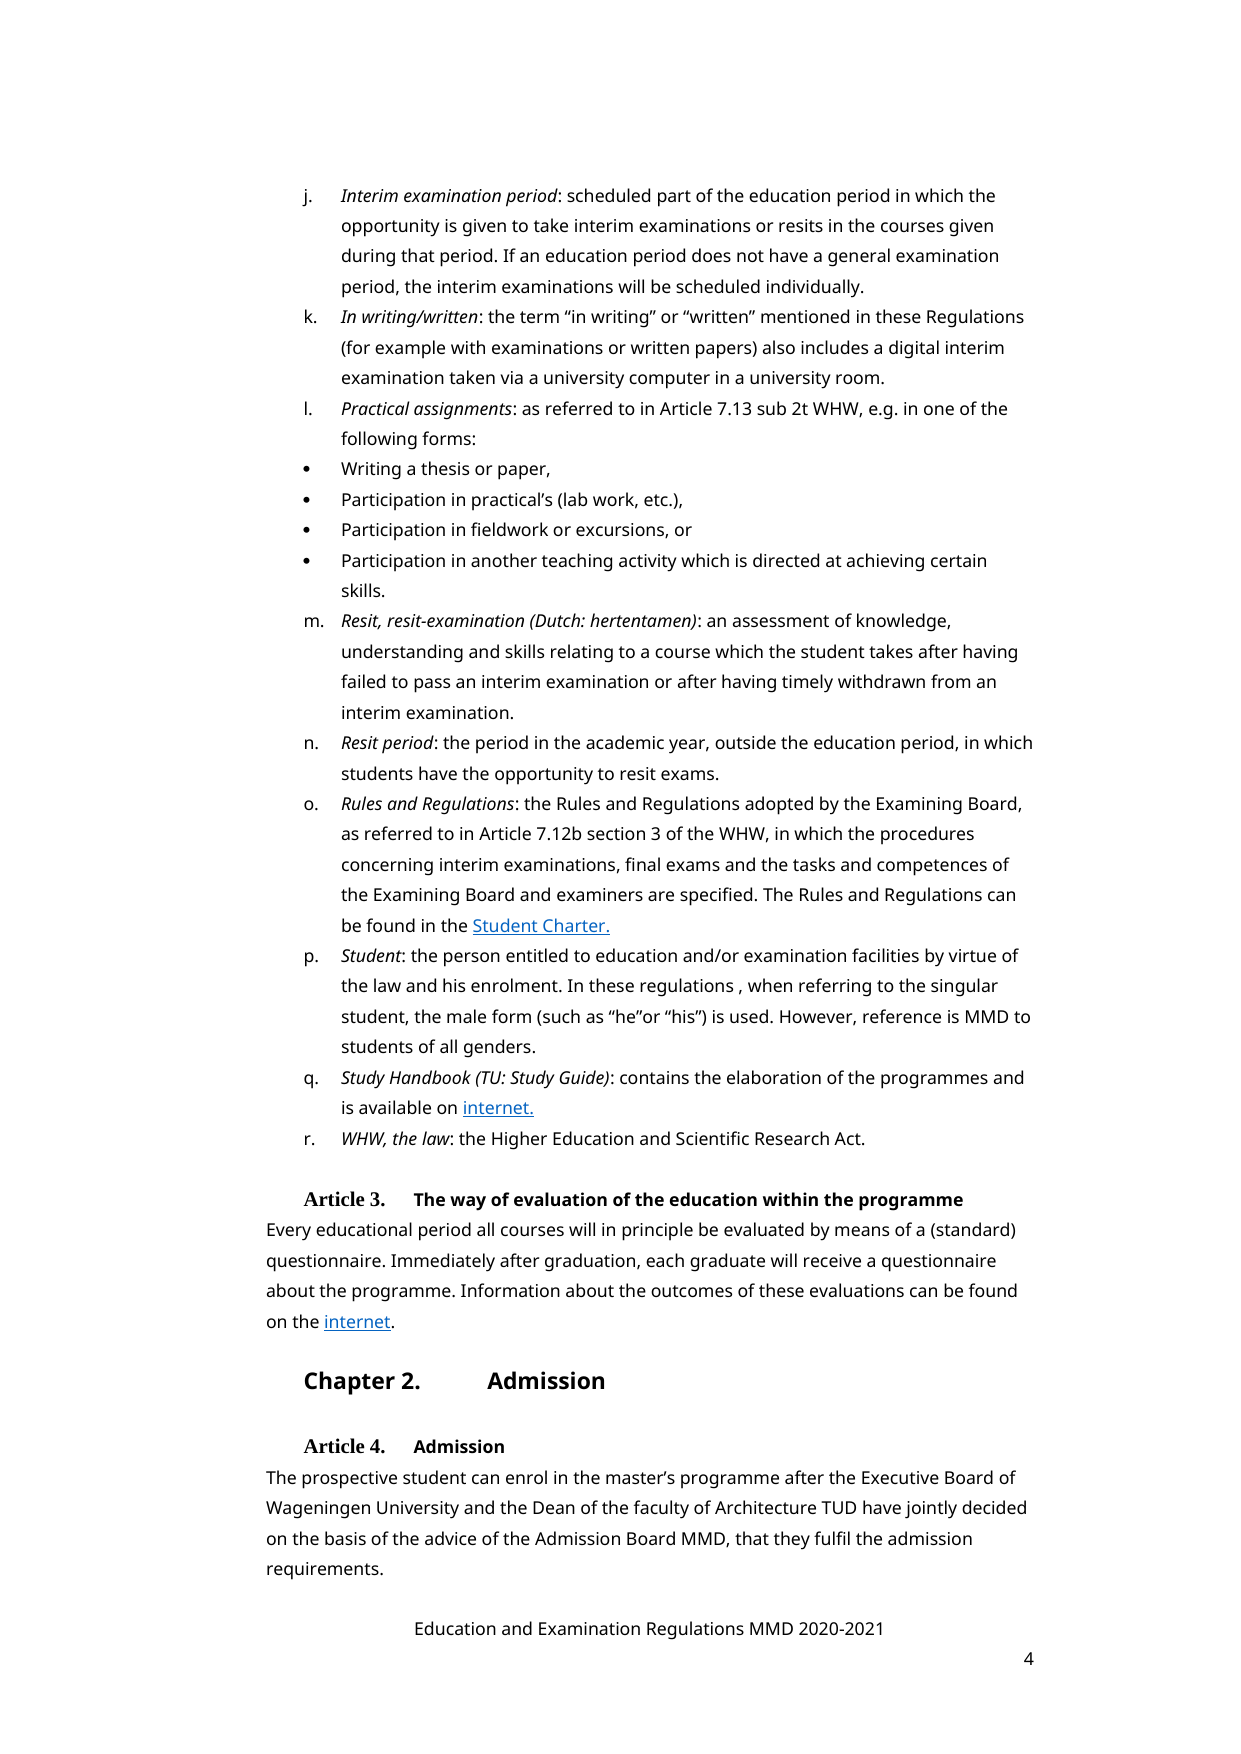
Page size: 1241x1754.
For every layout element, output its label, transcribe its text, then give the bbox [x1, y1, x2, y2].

list The way of evaluation of the education within the programme [303, 1187, 1033, 1212]
text Every educational period all courses will in principle be evaluated by means of a (standard) questionnaire. Immediately after graduation, each graduate will receive a questionnaire about the programme. Information about the outcomes of these evaluations can be found on the internet. [266, 1218, 1033, 1333]
list Student: the person entitled to education and/or examination facilities by virtue of the law and his enrolment. In these regulations , when referring to the singular student, the male form (such as “he”or “his”) is used. However, reference is MMD to students of all genders. [303, 943, 1033, 1059]
list Practical assignments: as referred to in Article 7.13 sub 2t WHW, e.g. in one of the following forms: [303, 396, 1033, 451]
list In writing/written: the term “in writing” or “written” mentioned in these Regulations (for example with examinations or written papers) also includes a digital interim examination taken via a university computer in a university room. [303, 305, 1033, 390]
list Resit, resit-examination (Dutch: hertentamen): an assessment of knowledge, understanding and skills relating to a course which the student takes after having failed to pass an interim examination or after having timely withdrawn from an interim examination. [303, 609, 1033, 724]
subtitle Admission [303, 1364, 1033, 1396]
list Writing a thesis or paper, [303, 457, 1033, 481]
list Resit period: the period in the academic year, outside the education period, in which students have the opportunity to resit exams. [303, 731, 1033, 785]
list Participation in practical’s (lab work, etc.), [303, 487, 1033, 511]
list Participation in fieldwork or excursions, or [303, 518, 1033, 542]
list Rules and Regulations: the Rules and Regulations adopted by the Examining Board, as referred to in Article 7.12b section 3 of the WHW, in which the procedures concerning interim examinations, final exams and the tasks and competences of the Examining Board and examiners are specified. The Rules and Regulations can be found in the Student Charter. [303, 791, 1033, 937]
list Admission [303, 1434, 1033, 1459]
list Interim examination period: scheduled part of the education period in which the opportunity is given to take interim examinations or resits in the courses given during that period. If an education period does not have a general examination period, the interim examinations will be scheduled individually. [303, 183, 1033, 298]
text The prospective student can enrol in the master’s programme after the Executive Board of Wageningen University and the Dean of the faculty of Architecture TUD have jointly decided on the basis of the advice of the Admission Board MMD, that they fulfil the admission requirements. [266, 1465, 1033, 1581]
list Participation in another teaching activity which is directed at achieving certain skills. [303, 548, 1033, 603]
list Study Handbook (TU: Study Guide): contains the elaboration of the programmes and is available on internet. [303, 1065, 1033, 1120]
list WHW, the law: the Higher Education and Scientific Research Act. [303, 1126, 1033, 1150]
